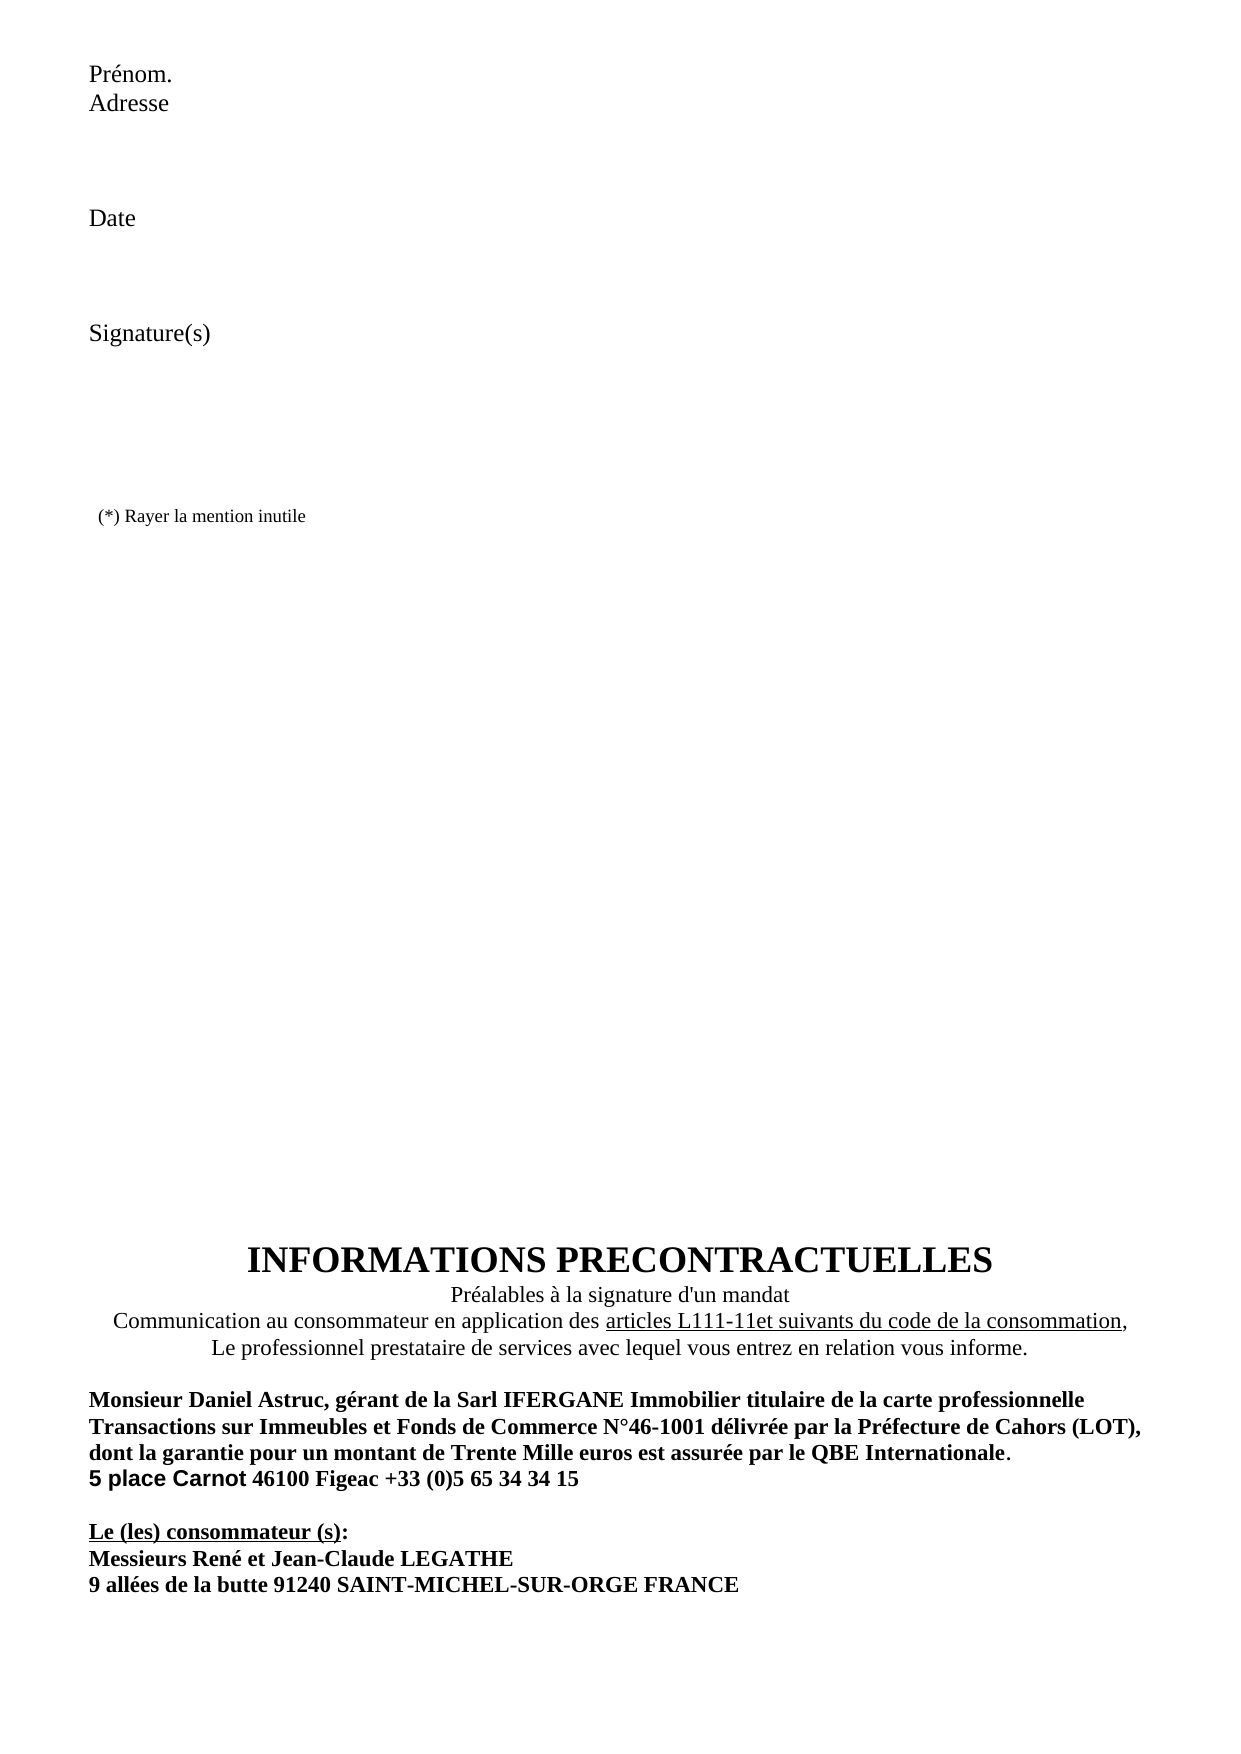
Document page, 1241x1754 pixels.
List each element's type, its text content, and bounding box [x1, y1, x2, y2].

text Adresse [88, 88, 1152, 117]
text Communication au consommateur en application des articles L111-11et suivants du code de la consommation, [88, 1307, 1152, 1334]
text Signature(s) [88, 318, 1152, 347]
text Date [88, 203, 1152, 232]
text 5 place Carnot 46100 Figeac +33 (0)5 65 34 34 15 [88, 1465, 1152, 1492]
text Messieurs René et Jean-Claude LEGATHE [88, 1544, 1152, 1571]
text 9 allées de la butte 91240 SAINT-MICHEL-SUR-ORGE FRANCE [88, 1571, 1152, 1597]
text Le (les) consommateur (s): [88, 1518, 1152, 1544]
text Monsieur Daniel Astruc, gérant de la Sarl IFERGANE Immobilier titulaire de la carte professionnelle Transactions sur Immeubles et Fonds de Commerce N°46-1001 délivrée par la Préfecture de Cahors (LOT), dont la garantie pour un montant de Trente Mille euros est assurée par le QBE Internationale. [88, 1386, 1152, 1465]
text Préalables à la signature d'un mandat [88, 1281, 1152, 1307]
text (*) Rayer la mention inutile [88, 505, 1152, 526]
text Prénom. [88, 59, 1152, 88]
text Le professionnel prestataire de services avec lequel vous entrez en relation vous informe. [88, 1334, 1152, 1360]
text INFORMATIONS PRECONTRACTUELLES [88, 1238, 1152, 1281]
